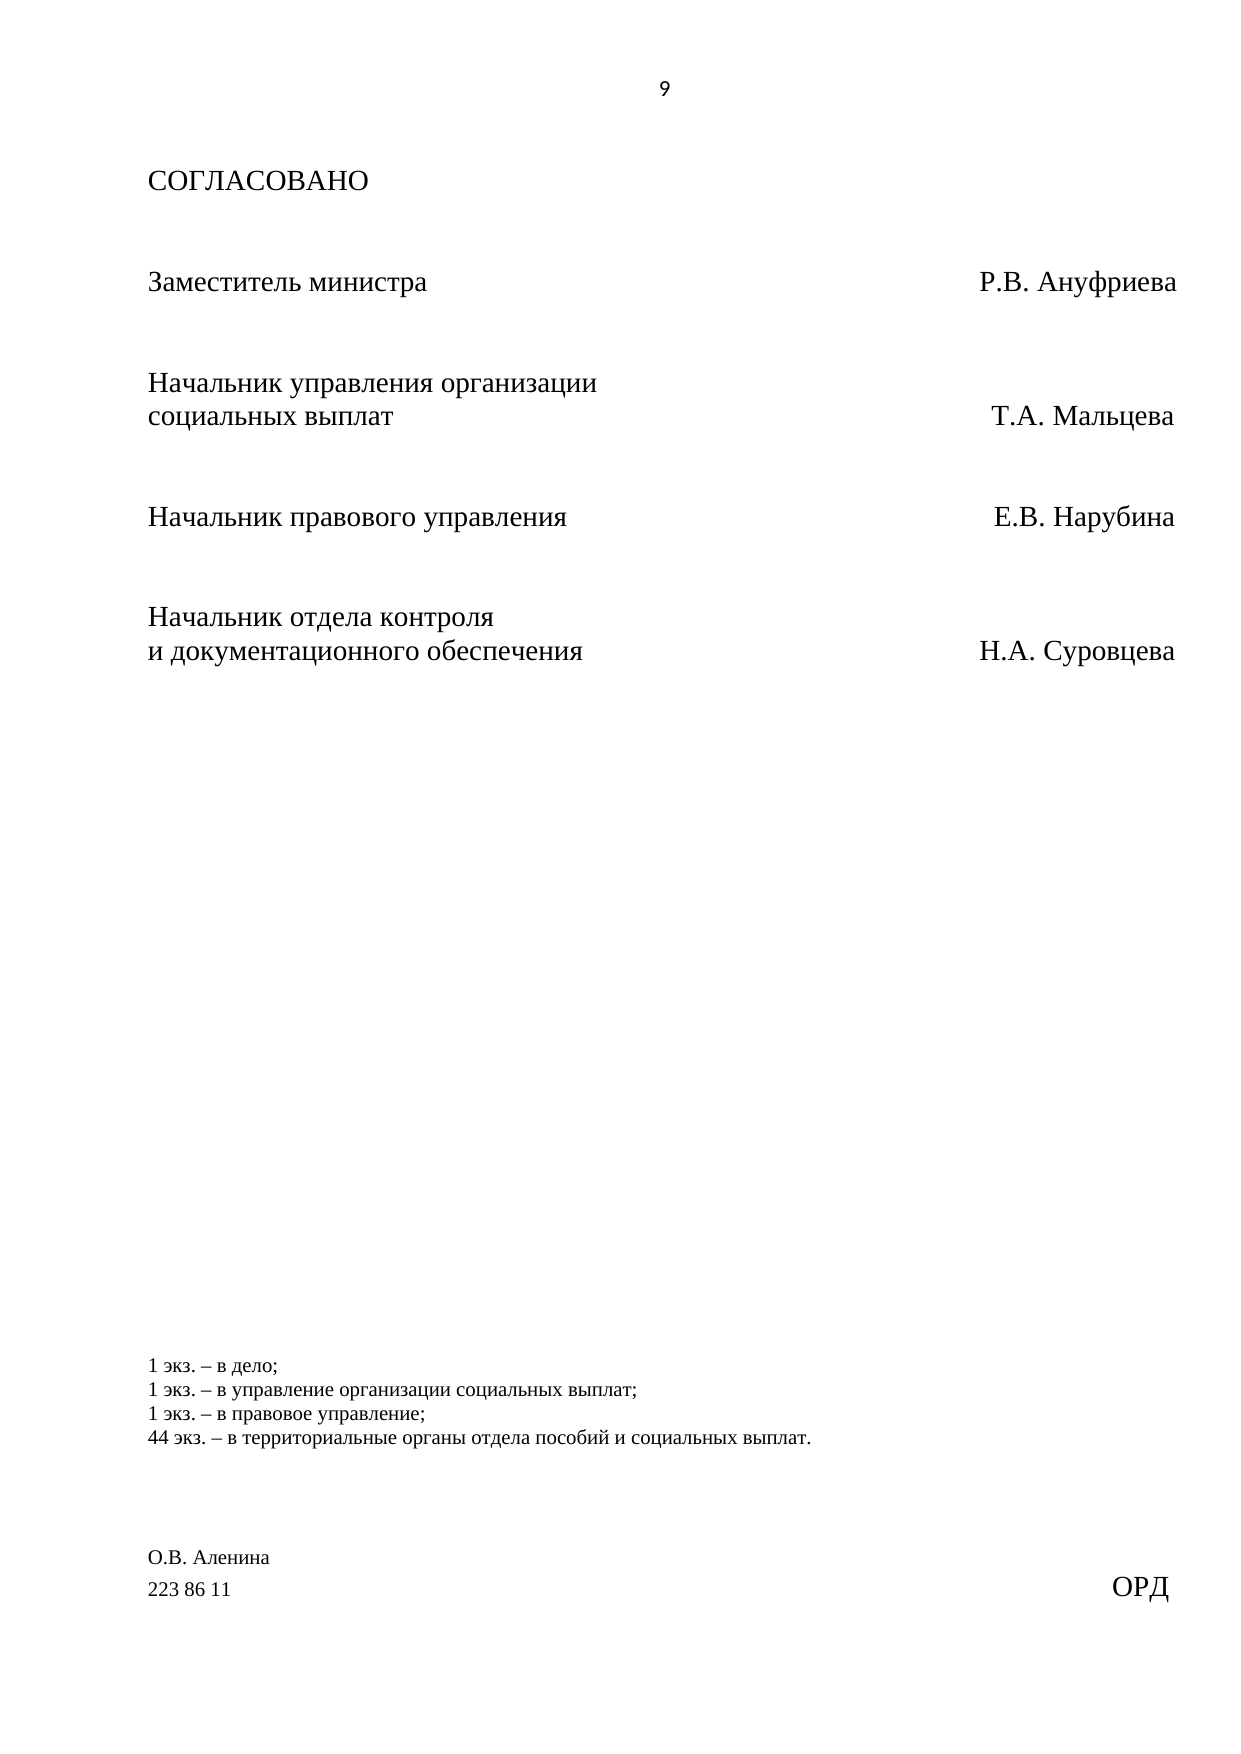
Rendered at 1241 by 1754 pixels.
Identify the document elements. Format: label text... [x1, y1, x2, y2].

text Начальник правового управления Е.В. Нарубина [148, 499, 1181, 532]
text 44 экз. – в территориальные органы отдела пособий и социальных выплат. [148, 1425, 1181, 1449]
text социальных выплат Т.А. Мальцева [148, 398, 1181, 432]
text 1 экз. – в дело; [148, 1353, 1181, 1377]
text Начальник отдела контроля [148, 599, 1181, 633]
text 1 экз. – в управление организации социальных выплат; [148, 1377, 1181, 1401]
text 1 экз. – в правовое управление; [148, 1401, 1181, 1425]
text Начальник управления организации [148, 365, 1181, 398]
text Заместитель министра Р.В. Ануфриева [148, 264, 1181, 298]
text СОГЛАСОВАНО [148, 163, 1181, 197]
text 223 86 11 ОРД [148, 1569, 1181, 1603]
text О.В. Аленина [148, 1545, 1181, 1569]
text и документационного обеспечения Н.А. Суровцева [148, 633, 1181, 667]
